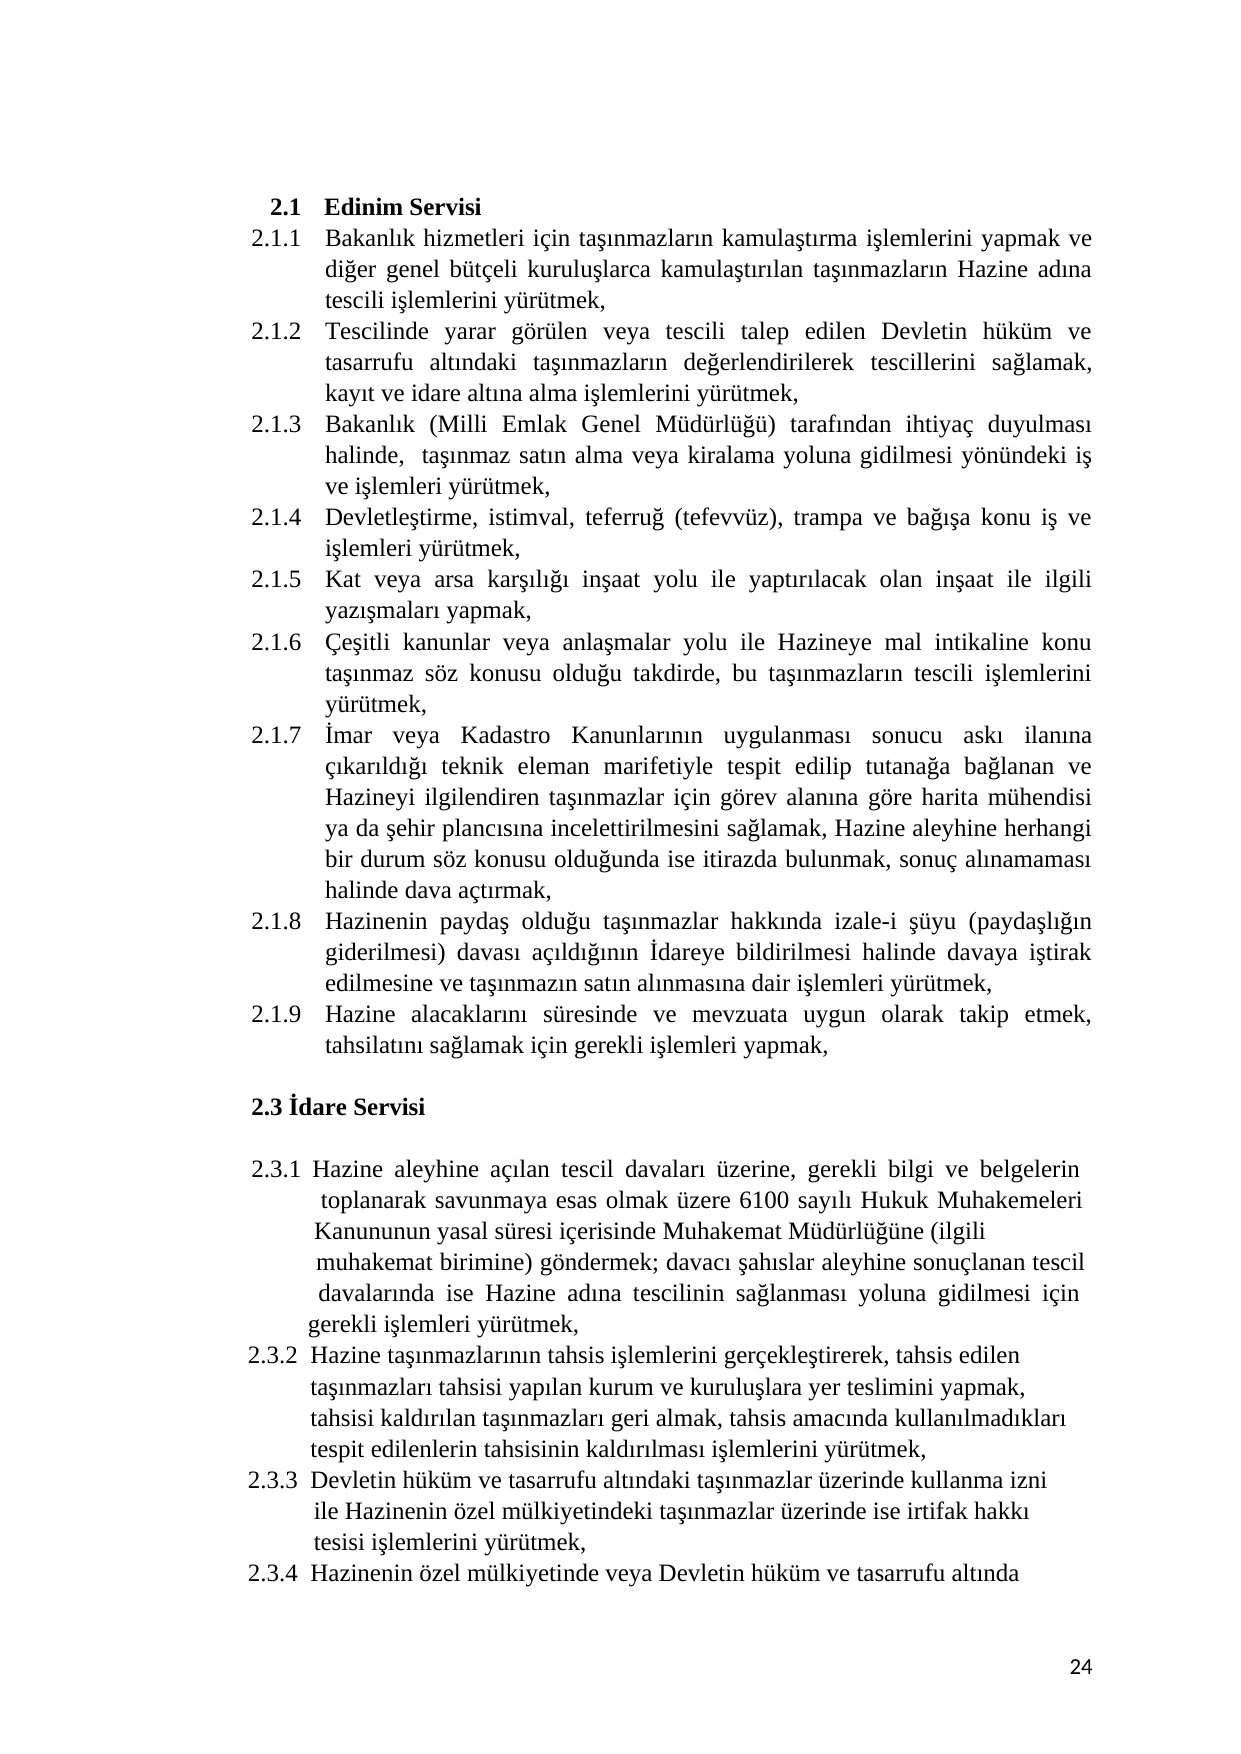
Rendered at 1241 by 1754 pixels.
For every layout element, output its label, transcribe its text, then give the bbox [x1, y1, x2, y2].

list 2.3.2 Hazine taşınmazlarının tahsis işlemlerini gerçekleştirerek, tahsis edilen [223, 1341, 1093, 1369]
list tahsisi kaldırılan taşınmazları geri almak, tahsis amacında kullanılmadıkları [223, 1403, 1093, 1431]
list ile Hazinenin özel mülkiyetindeki taşınmazlar üzerinde ise irtifak hakkı [251, 1496, 1093, 1524]
list tespit edilenlerin tahsisinin kaldırılması işlemlerini yürütmek, [223, 1434, 1093, 1462]
list İmar veya Kadastro Kanunlarının uygulanması sonucu askı ilanına çıkarıldığı teknik eleman marifetiyle tespit edilip tutanağa bağlanan ve Hazineyi ilgilendiren taşınmazlar için görev alanına göre harita mühendisi ya da şehir plancısına incelettirilmesini sağlamak, Hazine aleyhine herhangi bir durum söz konusu olduğunda ise itirazda bulunmak, sonuç alınamaması halinde dava açtırmak, [251, 720, 1093, 904]
list 2.3.4 Hazinenin özel mülkiyetinde veya Devletin hüküm ve tasarrufu altında [223, 1558, 1093, 1587]
list Bakanlık (Milli Emlak Genel Müdürlüğü) tarafından ihtiyaç duyulması halinde, taşınmaz satın alma veya kiralama yoluna gidilmesi yönündeki iş ve işlemleri yürütmek, [251, 409, 1093, 500]
list taşınmazları tahsisi yapılan kurum ve kuruluşlara yer teslimini yapmak, [223, 1372, 1093, 1400]
list Devletleştirme, istimval, teferruğ (tefevvüz), trampa ve bağışa konu iş ve işlemleri yürütmek, [251, 502, 1093, 562]
list 2.3.3 Devletin hüküm ve tasarrufu altındaki taşınmazlar üzerinde kullanma izni [223, 1465, 1093, 1493]
list Bakanlık hizmetleri için taşınmazların kamulaştırma işlemlerini yapmak ve diğer genel bütçeli kuruluşlarca kamulaştırılan taşınmazların Hazine adına tescili işlemlerini yürütmek, [251, 223, 1093, 314]
list Hazine alacaklarını süresinde ve mevzuata uygun olarak takip etmek, tahsilatını sağlamak için gerekli işlemleri yapmak, [251, 999, 1093, 1059]
list Hazinenin paydaş olduğu taşınmazlar hakkında izale-i şüyu (paydaşlığın giderilmesi) davası açıldığının İdareye bildirilmesi halinde davaya iştirak edilmesine ve taşınmazın satın alınmasına dair işlemleri yürütmek, [251, 906, 1093, 997]
list 2.1 Edinim Servisi [185, 192, 1093, 221]
list Kat veya arsa karşılığı inşaat yolu ile yaptırılacak olan inşaat ile ilgili yazışmaları yapmak, [251, 564, 1093, 624]
list Çeşitli kanunlar veya anlaşmalar yolu ile Hazineye mal intikaline konu taşınmaz söz konusu olduğu takdirde, bu taşınmazların tescili işlemlerini yürütmek, [251, 627, 1093, 717]
list 2.3 İdare Servisi [223, 1092, 1093, 1121]
list Tescilinde yarar görülen veya tescili talep edilen Devletin hüküm ve tasarrufu altındaki taşınmazların değerlendirilerek tescillerini sağlamak, kayıt ve idare altına alma işlemlerini yürütmek, [251, 316, 1093, 407]
list 2.3.1 Hazine aleyhine açılan tescil davaları üzerine, gerekli bilgi ve belgelerin toplanarak savunmaya esas olmak üzere 6100 sayılı Hukuk Muhakemeleri Kanununun yasal süresi içerisinde Muhakemat Müdürlüğüne (ilgili muhakemat birimine) göndermek; davacı şahıslar aleyhine sonuçlanan tescil davalarında ise Hazine adına tescilinin sağlanması yoluna gidilmesi için gerekli işlemleri yürütmek, [251, 1154, 1093, 1338]
list tesisi işlemlerini yürütmek, [251, 1527, 1093, 1556]
